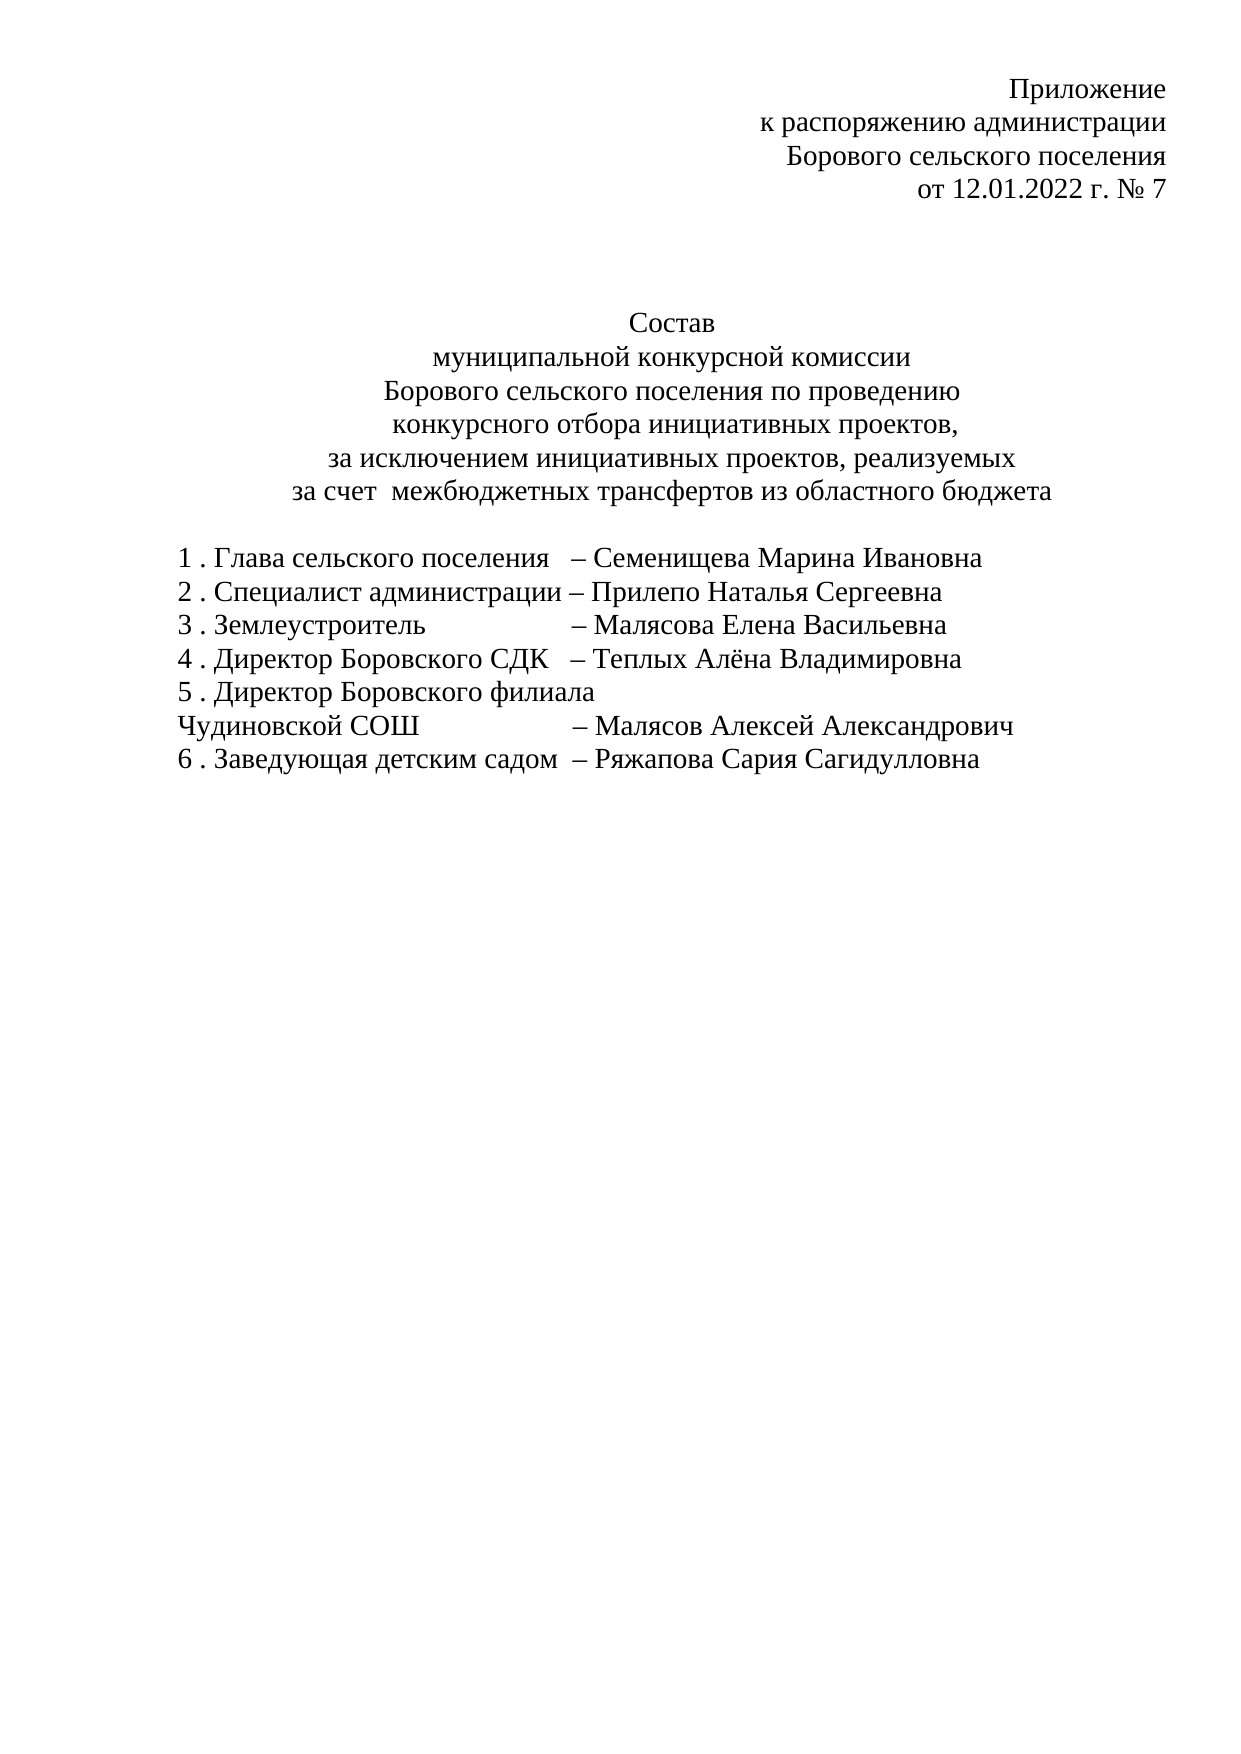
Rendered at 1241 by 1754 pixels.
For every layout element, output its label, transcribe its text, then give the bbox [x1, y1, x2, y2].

text 5 . Директор Боровского филиала [103, 674, 1166, 708]
text 3 . Землеустроитель – Малясова Елена Васильевна [103, 607, 1166, 641]
text 2 . Специалист администрации – Прилепо Наталья Сергеевна [103, 574, 1166, 607]
text 1 . Глава сельского поселения – Семенищева Марина Ивановна [103, 540, 1166, 574]
text 4 . Директор Боровского СДК – Теплых Алёна Владимировна [103, 641, 1166, 674]
text Чудиновской СОШ – Малясов Алексей Александрович [103, 708, 1166, 742]
text Приложение [103, 71, 1166, 104]
text к распоряжению администрации [103, 104, 1166, 138]
text муниципальной конкурсной комиссии [103, 339, 1166, 373]
text за счет межбюджетных трансфертов из областного бюджета [103, 473, 1166, 507]
text Состав [103, 306, 1166, 339]
text Борового сельского поселения по проведению [103, 373, 1166, 406]
text Борового сельского поселения [103, 138, 1166, 171]
text за исключением инициативных проектов, реализуемых [103, 440, 1166, 473]
text от 12.01.2022 г. № 7 [103, 171, 1166, 205]
text 6 . Заведующая детским садом – Ряжапова Сария Сагидулловна [103, 742, 1166, 775]
text конкурсного отбора инициативных проектов, [103, 406, 1166, 440]
